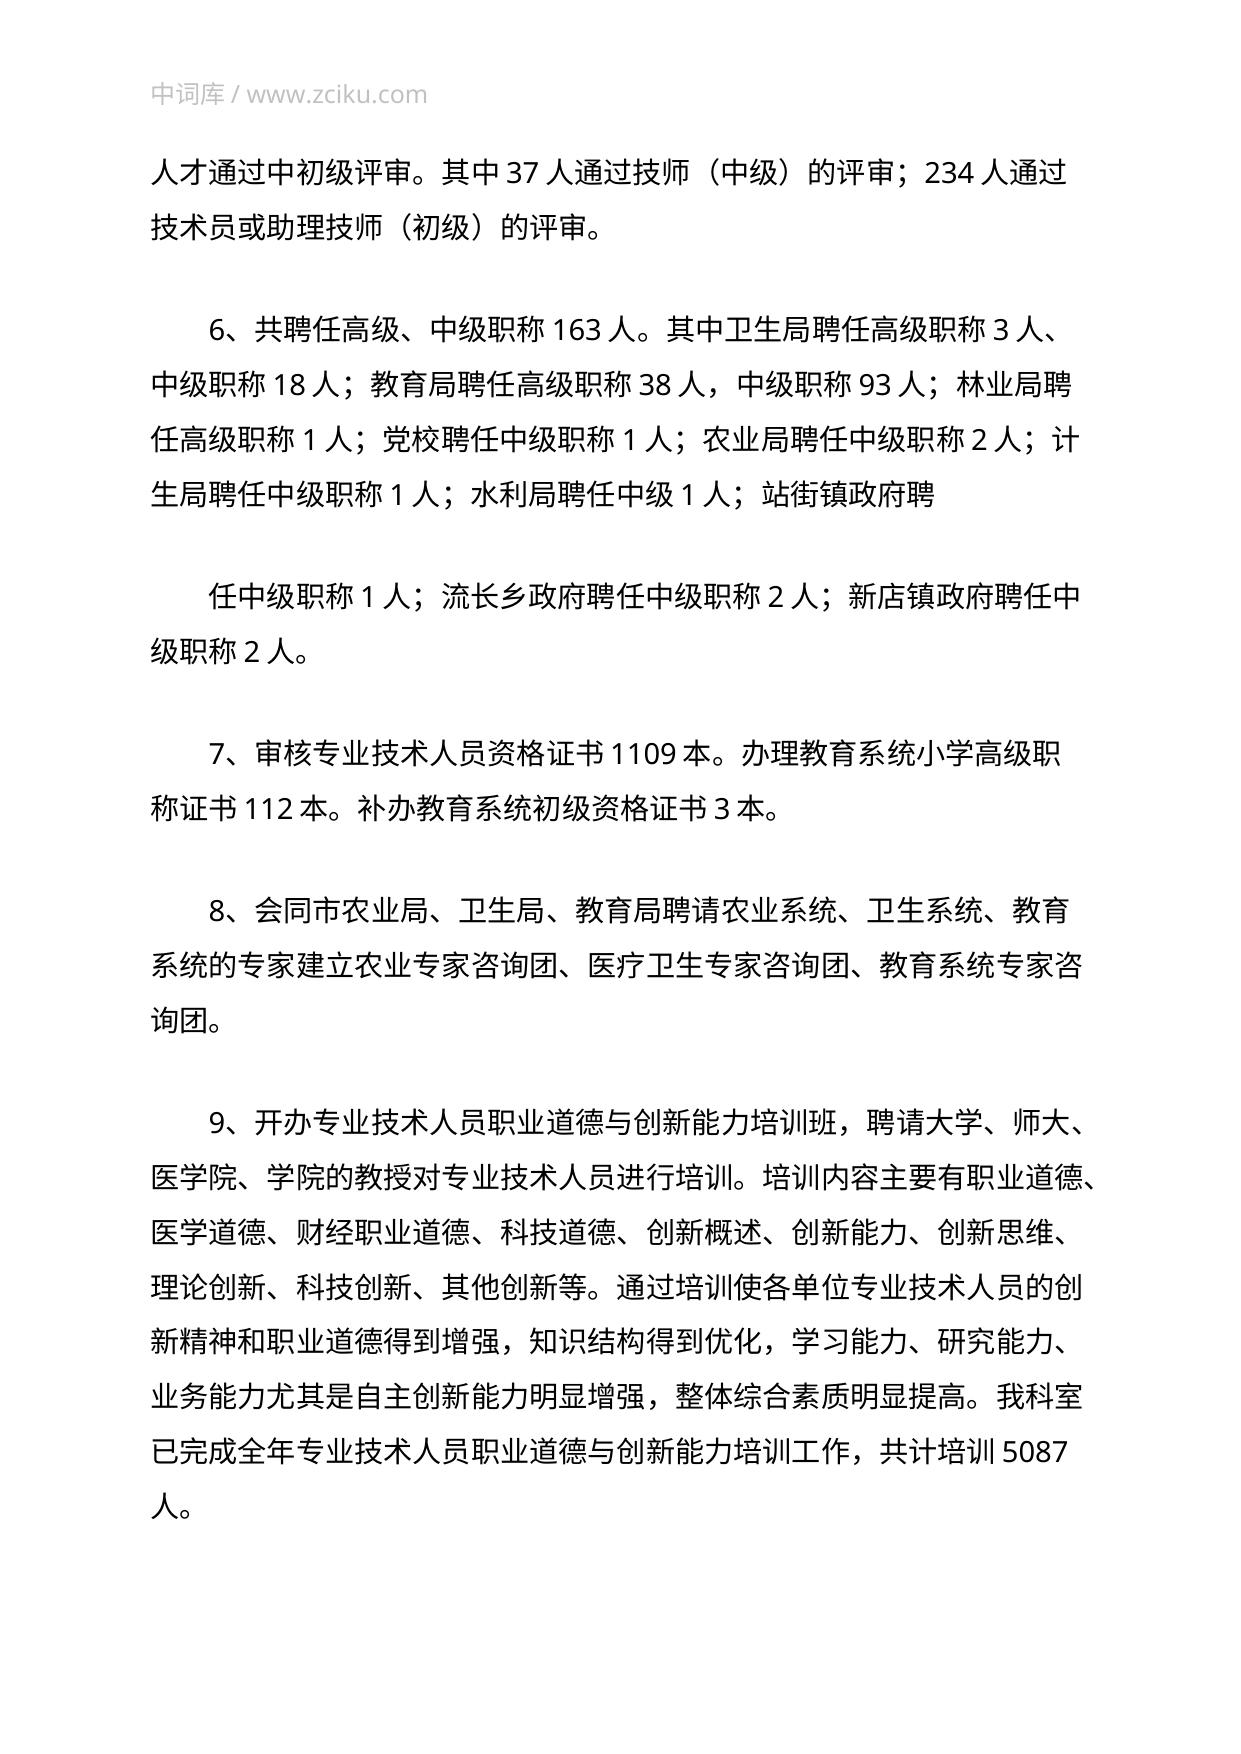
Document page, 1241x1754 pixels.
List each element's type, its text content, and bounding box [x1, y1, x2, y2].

text 9、开办专业技术人员职业道德与创新能力培训班，聘请大学、师大、医学院、学院的教授对专业技术人员进行培训。培训内容主要有职业道德、医学道德、财经职业道德、科技道德、创新概述、创新能力、创新思维、理论创新、科技创新、其他创新等。通过培训使各单位专业技术人员的创新精神和职业道德得到增强，知识结构得到优化，学习能力、研究能力、业务能力尤其是自主创新能力明显增强，整体综合素质明显提高。我科室已完成全年专业技术人员职业道德与创新能力培训工作，共计培训5087人。 [150, 1099, 1090, 1526]
text 8、会同市农业局、卫生局、教育局聘请农业系统、卫生系统、教育系统的专家建立农业专家咨询团、医疗卫生专家咨询团、教育系统专家咨询团。 [150, 888, 1090, 1040]
text 7、审核专业技术人员资格证书1109本。办理教育系统小学高级职称证书112本。补办教育系统初级资格证书3本。 [150, 731, 1090, 828]
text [150, 150, 1090, 247]
text 任中级职称1人；流长乡政府聘任中级职称2人；新店镇政府聘任中级职称2人。 [150, 574, 1090, 671]
text 6、共聘任高级、中级职称163人。其中卫生局聘任高级职称3人、中级职称18人；教育局聘任高级职称38人，中级职称93人；林业局聘任高级职称1人；党校聘任中级职称1人；农业局聘任中级职称2人；计生局聘任中级职称1人；水利局聘任中级1人；站街镇政府聘 [150, 307, 1090, 514]
